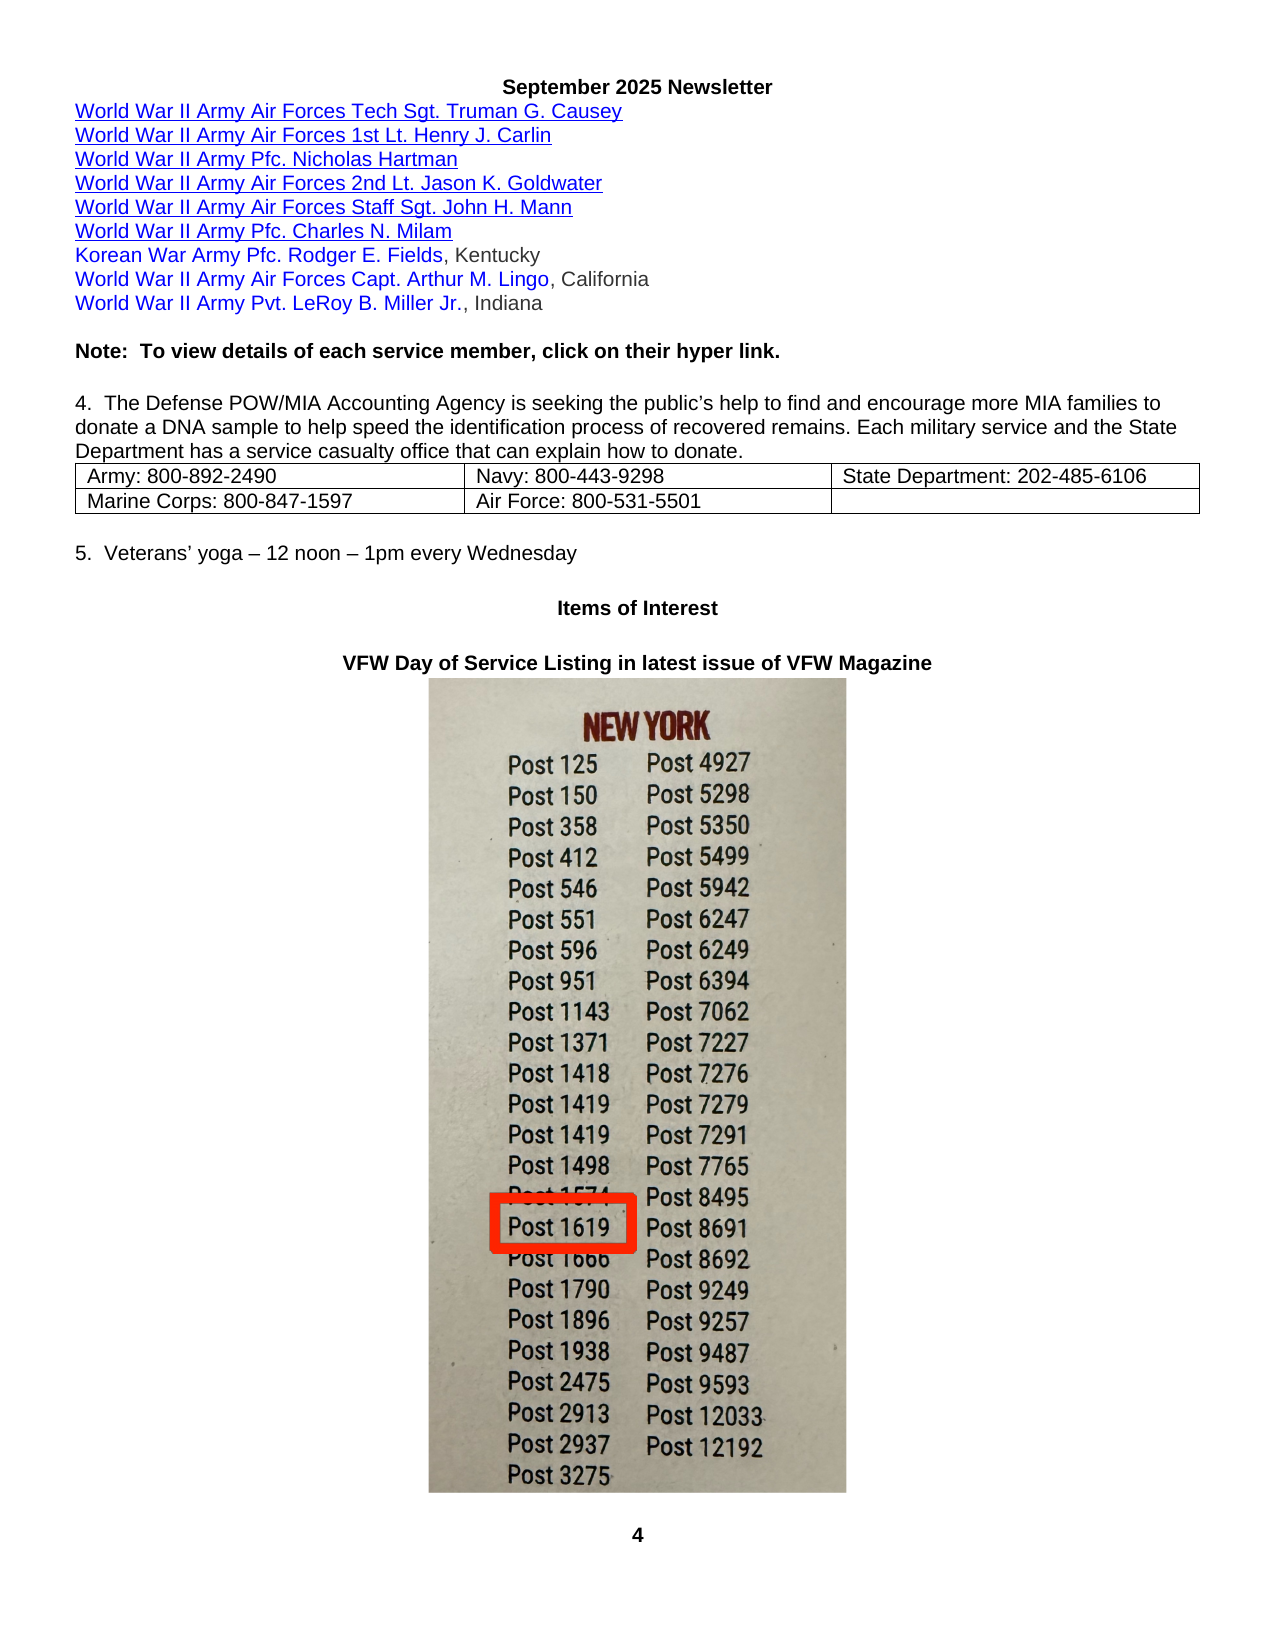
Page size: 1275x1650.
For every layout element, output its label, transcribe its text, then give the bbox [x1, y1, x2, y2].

text VFW Day of Service Listing in latest issue of VFW Magazine [75, 651, 1200, 675]
text Items of Interest [75, 596, 1200, 620]
table_cell [832, 489, 1199, 512]
text Korean War Army Pfc. Rodger E. Fields, Kentucky [75, 243, 1200, 267]
text Note: To view details of each service member, click on their hyper link. [75, 338, 1200, 362]
text World War II Army Air Forces Capt. Arthur M. Lingo, California [75, 267, 1200, 291]
text World War II Army Pfc. Nicholas Hartman [75, 147, 1200, 171]
text World War II Army Pvt. LeRoy B. Miller Jr., Indiana [75, 291, 1200, 314]
table_cell Air Force: 800-531-5501 [465, 489, 831, 512]
table_header Army: 800-892-2490 [76, 464, 464, 487]
table_header State Department: 202-485-6106 [832, 464, 1199, 487]
text World War II Army Air Forces Tech Sgt. Truman G. Causey [75, 99, 1200, 123]
table_cell Marine Corps: 800-847-1597 [76, 489, 464, 512]
text 4. The Defense POW/MIA Accounting Agency is seeking the public’s help to find and encourage more MIA families to donate a DNA sample to help speed the identification process of recovered remains. Each military service and the State Department has a service casualty office that can explain how to donate. [75, 391, 1200, 462]
text World War II Army Air Forces Staff Sgt. John H. Mann [75, 195, 1200, 219]
text 5. Veterans’ yoga – 12 noon – 1pm every Wednesday [75, 541, 1200, 565]
text World War II Army Air Forces 2nd Lt. Jason K. Goldwater [75, 171, 1200, 195]
table_header Navy: 800-443-9298 [465, 464, 831, 487]
text World War II Army Air Forces 1st Lt. Henry J. Carlin [75, 123, 1200, 147]
picture [428, 678, 847, 1493]
text World War II Army Pfc. Charles N. Milam [75, 219, 1200, 243]
